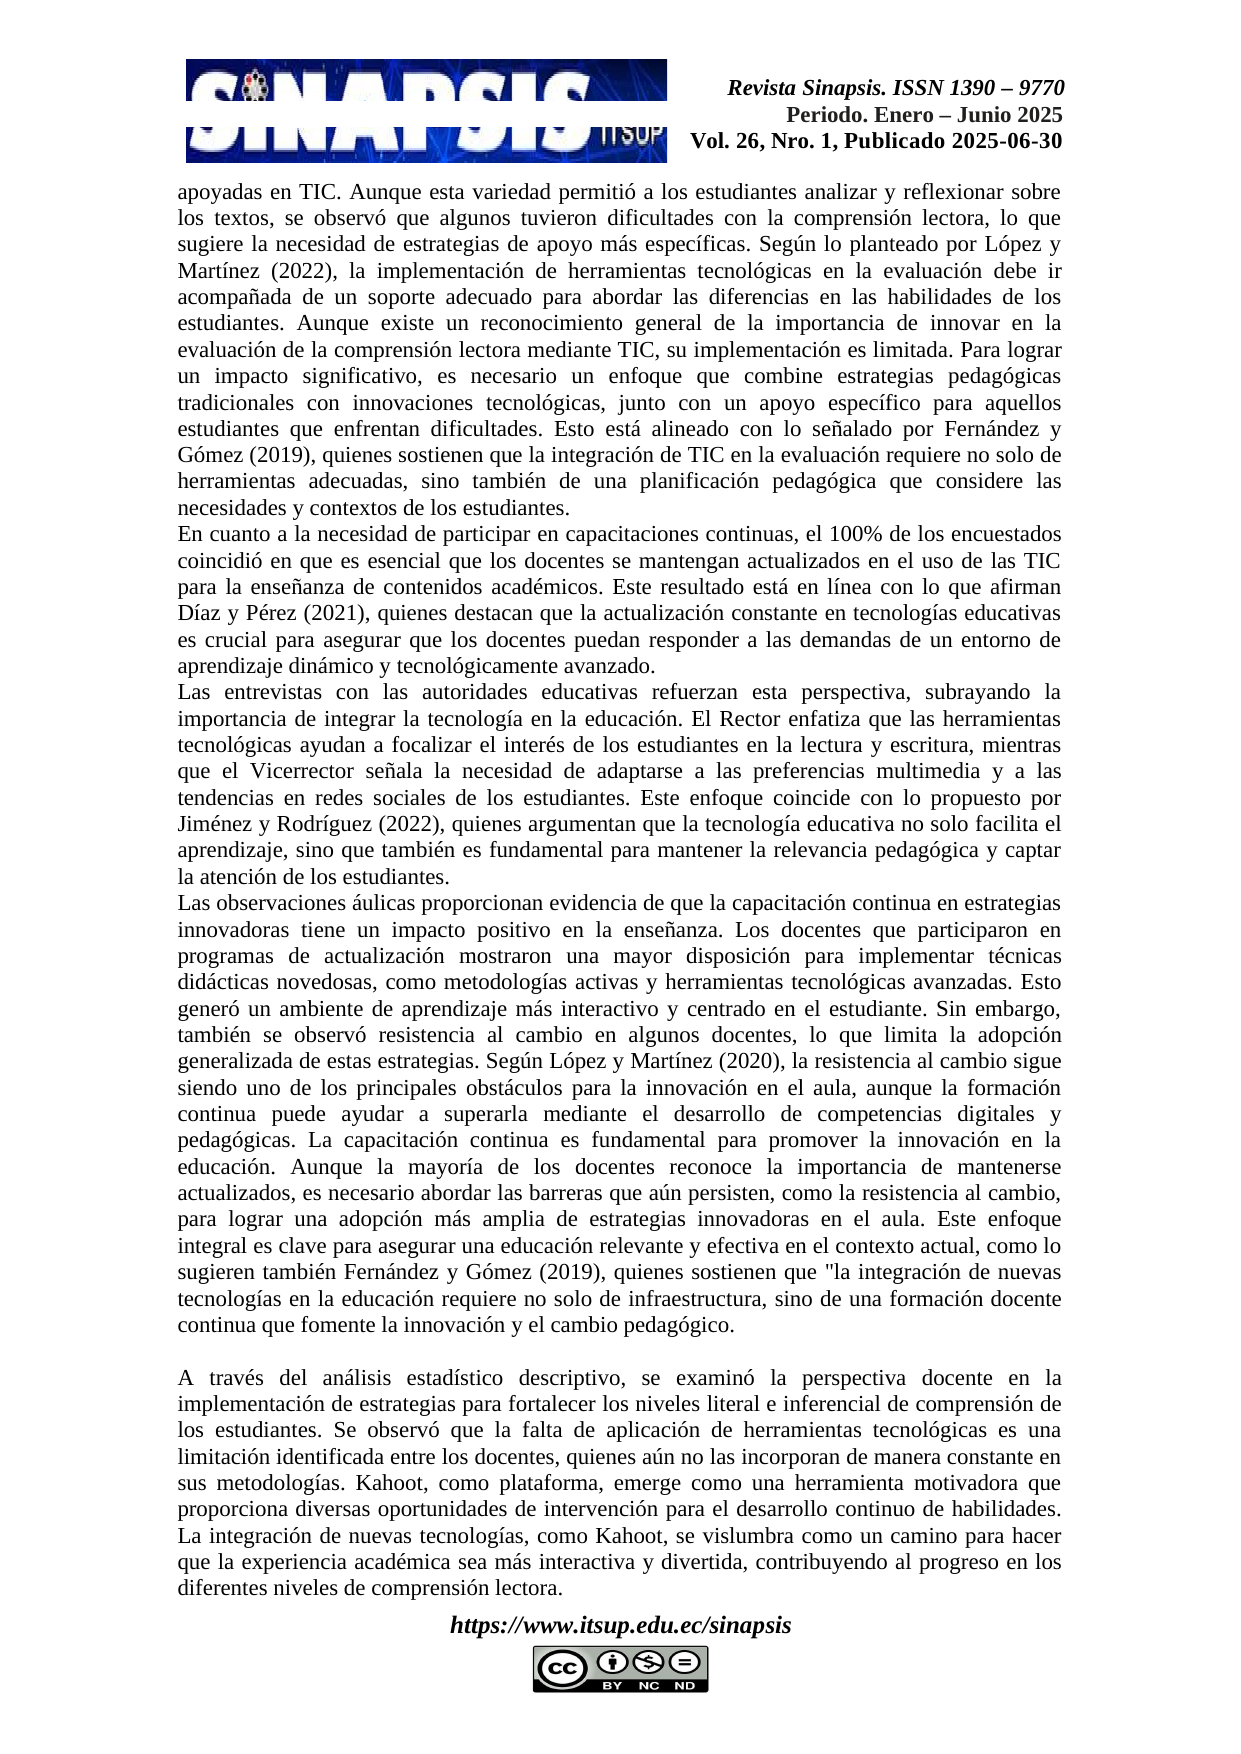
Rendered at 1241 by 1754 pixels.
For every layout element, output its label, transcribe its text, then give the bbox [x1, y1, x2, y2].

text En cuanto a la necesidad de participar en capacitaciones continuas, el 100% de los encuestados coincidió en que es esencial que los docentes se mantengan actualizados en el uso de las TIC para la enseñanza de contenidos académicos. Este resultado está en línea con lo que afirman Díaz y Pérez (2021), quienes destacan que la actualización constante en tecnologías educativas es crucial para asegurar que los docentes puedan responder a las demandas de un entorno de aprendizaje dinámico y tecnológicamente avanzado. [177, 520, 1063, 678]
picture [186, 127, 668, 163]
text Las observaciones áulicas proporcionan evidencia de que la capacitación continua en estrategias innovadoras tiene un impacto positivo en la enseñanza. Los docentes que participaron en programas de actualización mostraron una mayor disposición para implementar técnicas didácticas novedosas, como metodologías activas y herramientas tecnológicas avanzadas. Esto generó un ambiente de aprendizaje más interactivo y centrado en el estudiante. Sin embargo, también se observó resistencia al cambio en algunos docentes, lo que limita la adopción generalizada de estas estrategias. Según López y Martínez (2020), la resistencia al cambio sigue siendo uno de los principales obstáculos para la innovación en el aula, aunque la formación continua puede ayudar a superarla mediante el desarrollo de competencias digitales y pedagógicas. La capacitación continua es fundamental para promover la innovación en la educación. Aunque la mayoría de los docentes reconoce la importancia de mantenerse actualizados, es necesario abordar las barreras que aún persisten, como la resistencia al cambio, para lograr una adopción más amplia de estrategias innovadoras en el aula. Este enfoque integral es clave para asegurar una educación relevante y efectiva en el contexto actual, como lo sugieren también Fernández y Gómez (2019), quienes sostienen que "la integración de nuevas tecnologías en la educación requiere no solo de infraestructura, sino de una formación docente continua que fomente la innovación y el cambio pedagógico. [177, 889, 1063, 1337]
text Las entrevistas con las autoridades educativas refuerzan esta perspectiva, subrayando la importancia de integrar la tecnología en la educación. El Rector enfatiza que las herramientas tecnológicas ayudan a focalizar el interés de los estudiantes en la lectura y escritura, mientras que el Vicerrector señala la necesidad de adaptarse a las preferencias multimedia y a las tendencias en redes sociales de los estudiantes. Este enfoque coincide con lo propuesto por Jiménez y Rodríguez (2022), quienes argumentan que la tecnología educativa no solo facilita el aprendizaje, sino que también es fundamental para mantener la relevancia pedagógica y captar la atención de los estudiantes. [177, 678, 1063, 889]
picture [186, 59, 668, 101]
picture [530, 1645, 710, 1694]
text A través del análisis estadístico descriptivo, se examinó la perspectiva docente en la implementación de estrategias para fortalecer los niveles literal e inferencial de comprensión de los estudiantes. Se observó que la falta de aplicación de herramientas tecnológicas es una limitación identificada entre los docentes, quienes aún no las incorporan de manera constante en sus metodologías. Kahoot, como plataforma, emerge como una herramienta motivadora que proporciona diversas oportunidades de intervención para el desarrollo continuo de habilidades. La integración de nuevas tecnologías, como Kahoot, se vislumbra como un camino para hacer que la experiencia académica sea más interactiva y divertida, contribuyendo al progreso en los diferentes niveles de comprensión lectora. [177, 1364, 1063, 1601]
